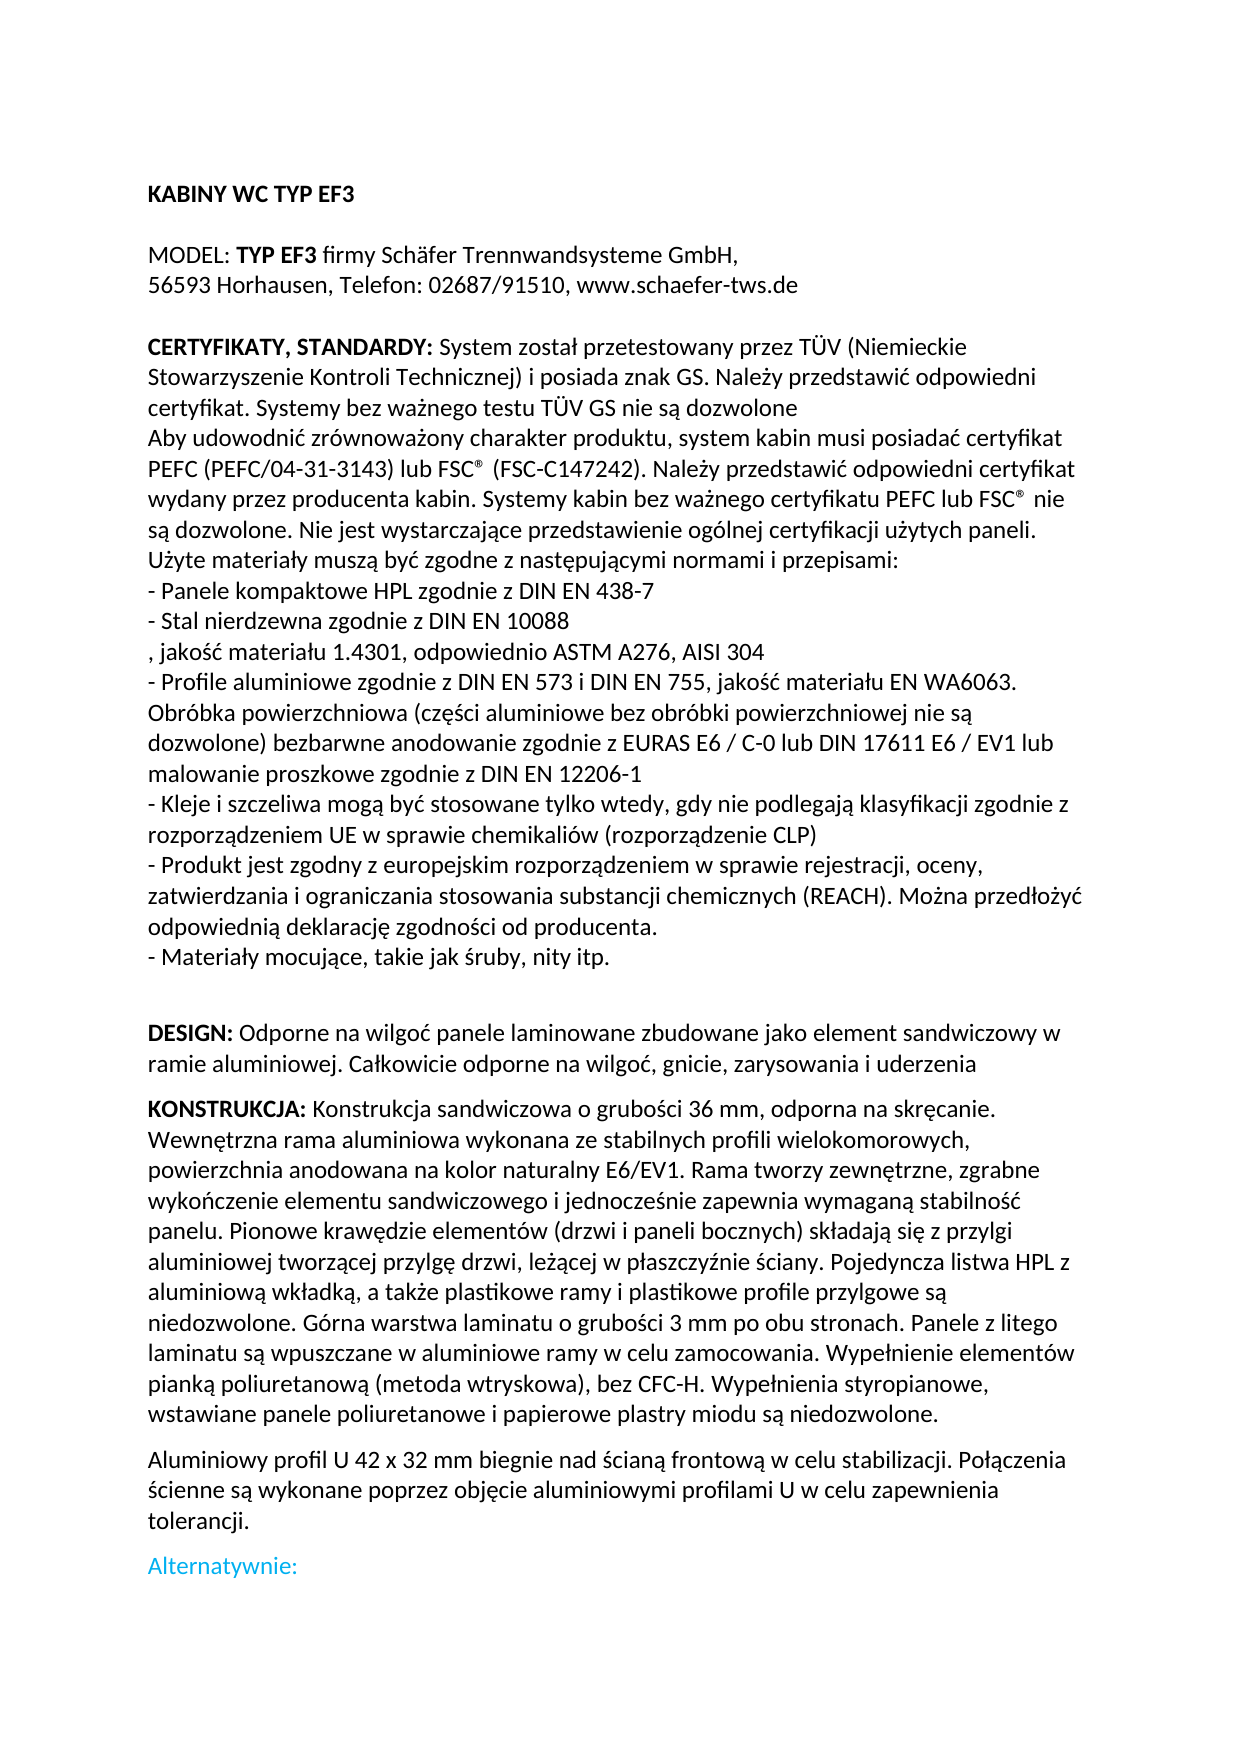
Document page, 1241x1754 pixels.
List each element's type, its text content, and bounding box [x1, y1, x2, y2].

text KONSTRUKCJA: Konstrukcja sandwiczowa o grubości 36 mm, odporna na skręcanie. Wewnętrzna rama aluminiowa wykonana ze stabilnych profili wielokomorowych, powierzchnia anodowana na kolor naturalny E6/EV1. Rama tworzy zewnętrzne, zgrabne wykończenie elementu sandwiczowego i jednocześnie zapewnia wymaganą stabilność panelu. Pionowe krawędzie elementów (drzwi i paneli bocznych) składają się z przylgi aluminiowej tworzącej przylgę drzwi, leżącej w płaszczyźnie ściany. Pojedyncza listwa HPL z aluminiową wkładką, a także plastikowe ramy i plastikowe profile przylgowe są niedozwolone. Górna warstwa laminatu o grubości 3 mm po obu stronach. Panele z litego laminatu są wpuszczane w aluminiowe ramy w celu zamocowania. Wypełnienie elementów pianką poliuretanową (metoda wtryskowa), bez CFC-H. Wypełnienia styropianowe, wstawiane panele poliuretanowe i papierowe plastry miodu są niedozwolone. [148, 1093, 1093, 1429]
text Aluminiowy profil U 42 x 32 mm biegnie nad ścianą frontową w celu stabilizacji. Połączenia ścienne są wykonane poprzez objęcie aluminiowymi profilami U w celu zapewnienia tolerancji. [148, 1444, 1093, 1536]
text Alternatywnie: [148, 1551, 1093, 1581]
text - Panele kompaktowe HPL zgodnie z DIN EN 438-7 [148, 575, 1093, 605]
text - Materiały mocujące, takie jak śruby, nity itp. [148, 941, 1093, 972]
text 56593 Horhausen, Telefon: 02687/91510, www.schaefer-tws.de [148, 270, 1093, 300]
text MODEL: TYP EF3 firmy Schäfer Trennwandsysteme GmbH, [148, 239, 1093, 270]
text - Stal nierdzewna zgodnie z DIN EN 10088 [148, 605, 1093, 636]
text - Profile aluminiowe zgodnie z DIN EN 573 i DIN EN 755, jakość materiału EN WA6063. Obróbka powierzchniowa (części aluminiowe bez obróbki powierzchniowej nie są dozwolone) bezbarwne anodowanie zgodnie z EURAS E6 / C-0 lub DIN 17611 E6 / EV1 lub malowanie proszkowe zgodnie z DIN EN 12206-1 [148, 666, 1093, 788]
text - Kleje i szczeliwa mogą być stosowane tylko wtedy, gdy nie podlegają klasyfikacji zgodnie z rozporządzeniem UE w sprawie chemikaliów (rozporządzenie CLP) [148, 788, 1093, 849]
text Aby udowodnić zrównoważony charakter produktu, system kabin musi posiadać certyfikat PEFC (PEFC/04-31-3143) lub FSC® (FSC-C147242). Należy przedstawić odpowiedni certyfikat wydany przez producenta kabin. Systemy kabin bez ważnego certyfikatu PEFC lub FSC® nie są dozwolone. Nie jest wystarczające przedstawienie ogólnej certyfikacji użytych paneli. [148, 422, 1093, 544]
text KABINY WC TYP EF3 [148, 178, 1093, 209]
text Użyte materiały muszą być zgodne z następującymi normami i przepisami: [148, 544, 1093, 575]
text CERTYFIKATY, STANDARDY: System został przetestowany przez TÜV (Niemieckie Stowarzyszenie Kontroli Technicznej) i posiada znak GS. Należy przedstawić odpowiedni certyfikat. Systemy bez ważnego testu TÜV GS nie są dozwolone [148, 331, 1093, 422]
text - Produkt jest zgodny z europejskim rozporządzeniem w sprawie rejestracji, oceny, zatwierdzania i ograniczania stosowania substancji chemicznych (REACH). Można przedłożyć odpowiednią deklarację zgodności od producenta. [148, 849, 1093, 941]
text , jakość materiału 1.4301, odpowiednio ASTM A276, AISI 304 [148, 636, 1093, 666]
text DESIGN: Odporne na wilgoć panele laminowane zbudowane jako element sandwiczowy w ramie aluminiowej. Całkowicie odporne na wilgoć, gnicie, zarysowania i uderzenia [148, 1017, 1093, 1078]
